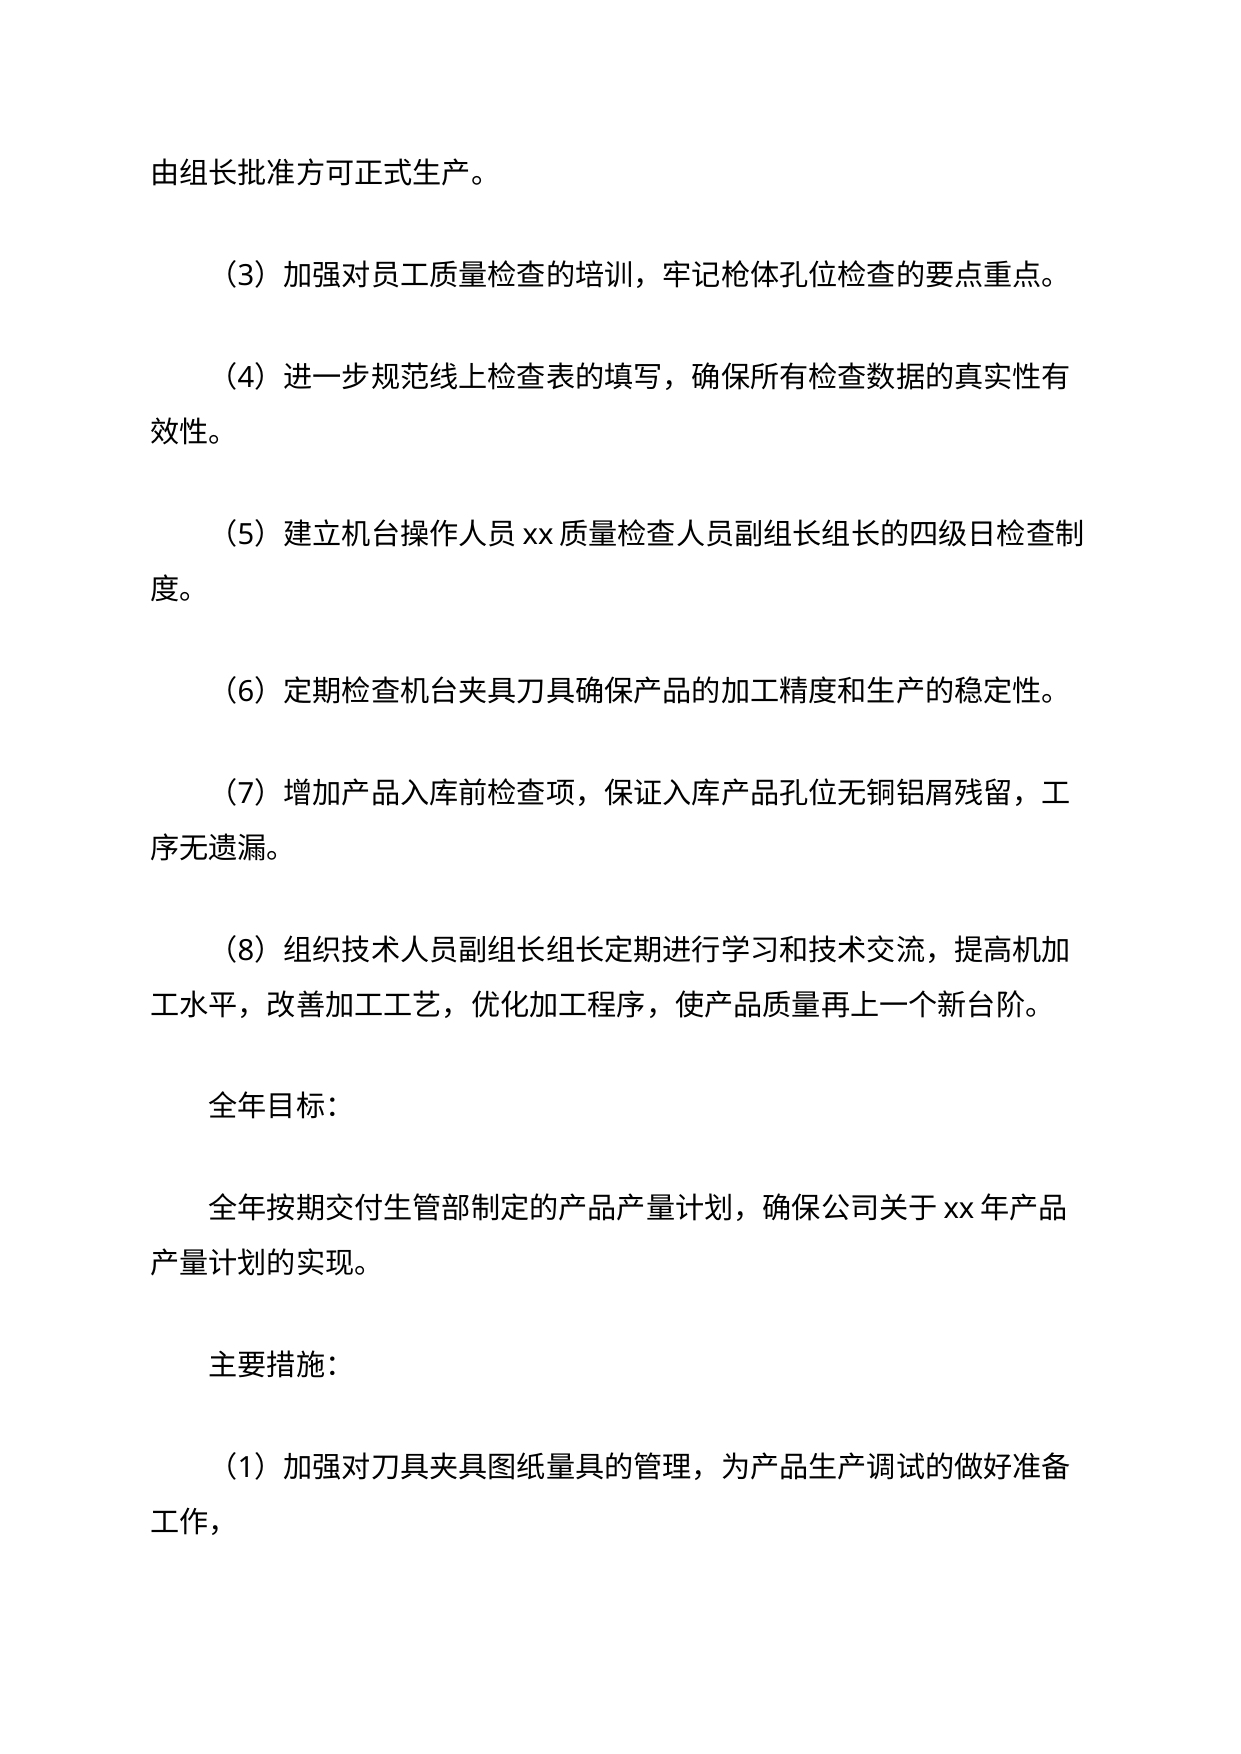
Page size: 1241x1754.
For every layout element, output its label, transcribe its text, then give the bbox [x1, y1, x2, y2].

text 全年目标： [150, 1083, 1090, 1125]
text （4）进一步规范线上检查表的填写，确保所有检查数据的真实性有效性。 [150, 354, 1090, 451]
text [150, 150, 1090, 192]
text （1）加强对刀具夹具图纸量具的管理，为产品生产调试的做好准备工作， [150, 1443, 1090, 1540]
text 全年按期交付生管部制定的产品产量计划，确保公司关于xx年产品产量计划的实现。 [150, 1184, 1090, 1282]
text （3）加强对员工质量检查的培训，牢记枪体孔位检查的要点重点。 [150, 252, 1090, 294]
text （6）定期检查机台夹具刀具确保产品的加工精度和生产的稳定性。 [150, 667, 1090, 710]
text （8）组织技术人员副组长组长定期进行学习和技术交流，提高机加工水平，改善加工工艺，优化加工程序，使产品质量再上一个新台阶。 [150, 926, 1090, 1023]
text （7）增加产品入库前检查项，保证入库产品孔位无铜铝屑残留，工序无遗漏。 [150, 769, 1090, 867]
text 主要措施： [150, 1341, 1090, 1384]
text （5）建立机台操作人员xx质量检查人员副组长组长的四级日检查制度。 [150, 511, 1090, 608]
